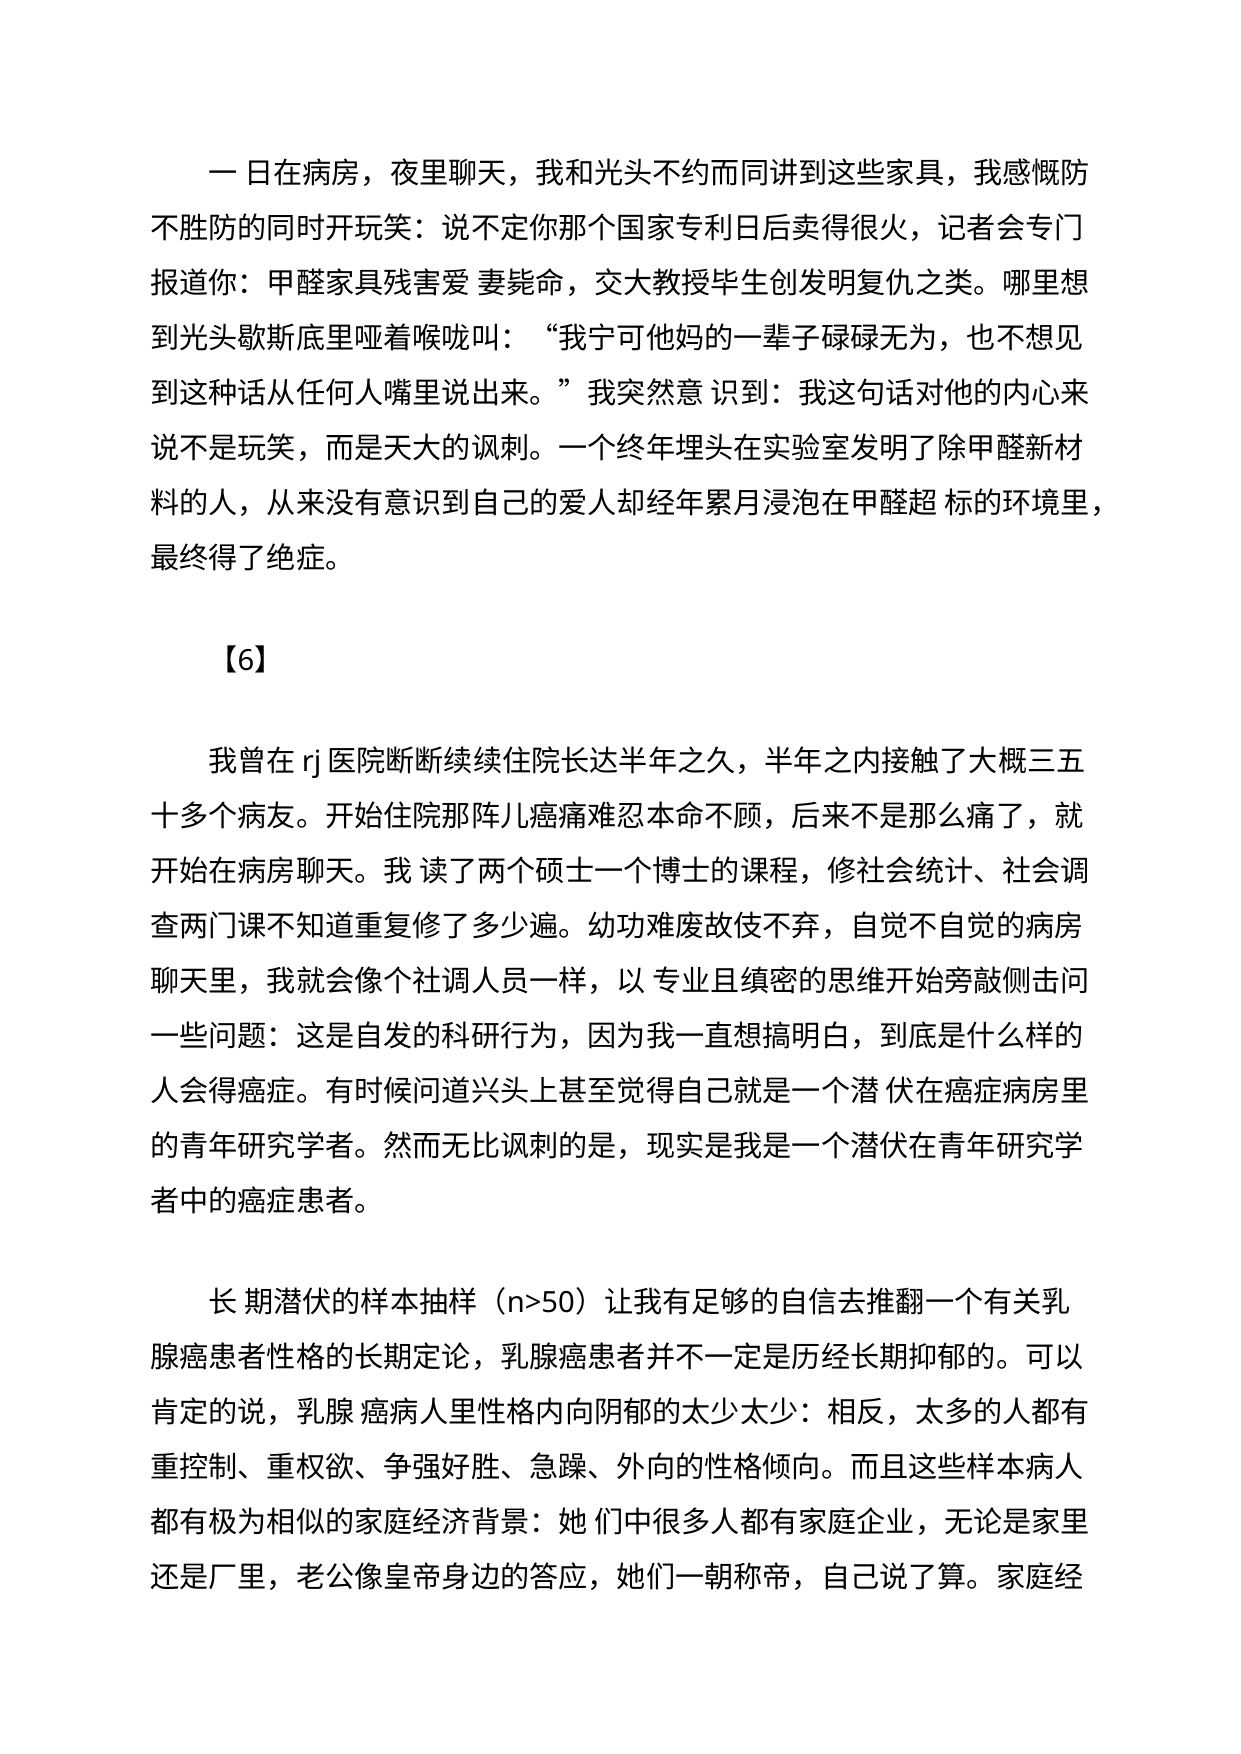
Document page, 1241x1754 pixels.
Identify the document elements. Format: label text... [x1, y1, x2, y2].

text 【6】 [150, 636, 1090, 678]
text 我曾在rj医院断断续续住院长达半年之久，半年之内接触了大概三五十多个病友。开始住院那阵儿癌痛难忍本命不顾，后来不是那么痛了，就开始在病房聊天。我 读了两个硕士一个博士的课程，修社会统计、社会调查两门课不知道重复修了多少遍。幼功难废故伎不弃，自觉不自觉的病房聊天里，我就会像个社调人员一样，以 专业且缜密的思维开始旁敲侧击问一些问题：这是自发的科研行为，因为我一直想搞明白，到底是什么样的人会得癌症。有时候问道兴头上甚至觉得自己就是一个潜 伏在癌症病房里的青年研究学者。然而无比讽刺的是，现实是我是一个潜伏在青年研究学者中的癌症患者。 [150, 738, 1090, 1219]
text 一 日在病房，夜里聊天，我和光头不约而同讲到这些家具，我感慨防不胜防的同时开玩笑：说不定你那个国家专利日后卖得很火，记者会专门报道你：甲醛家具残害爱 妻毙命，交大教授毕生创发明复仇之类。哪里想到光头歇斯底里哑着喉咙叫：“我宁可他妈的一辈子碌碌无为，也不想见到这种话从任何人嘴里说出来。”我突然意 识到：我这句话对他的内心来说不是玩笑，而是天大的讽刺。一个终年埋头在实验室发明了除甲醛新材料的人，从来没有意识到自己的爱人却经年累月浸泡在甲醛超 标的环境里，最终得了绝症。 [150, 150, 1090, 577]
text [150, 1279, 1090, 1596]
